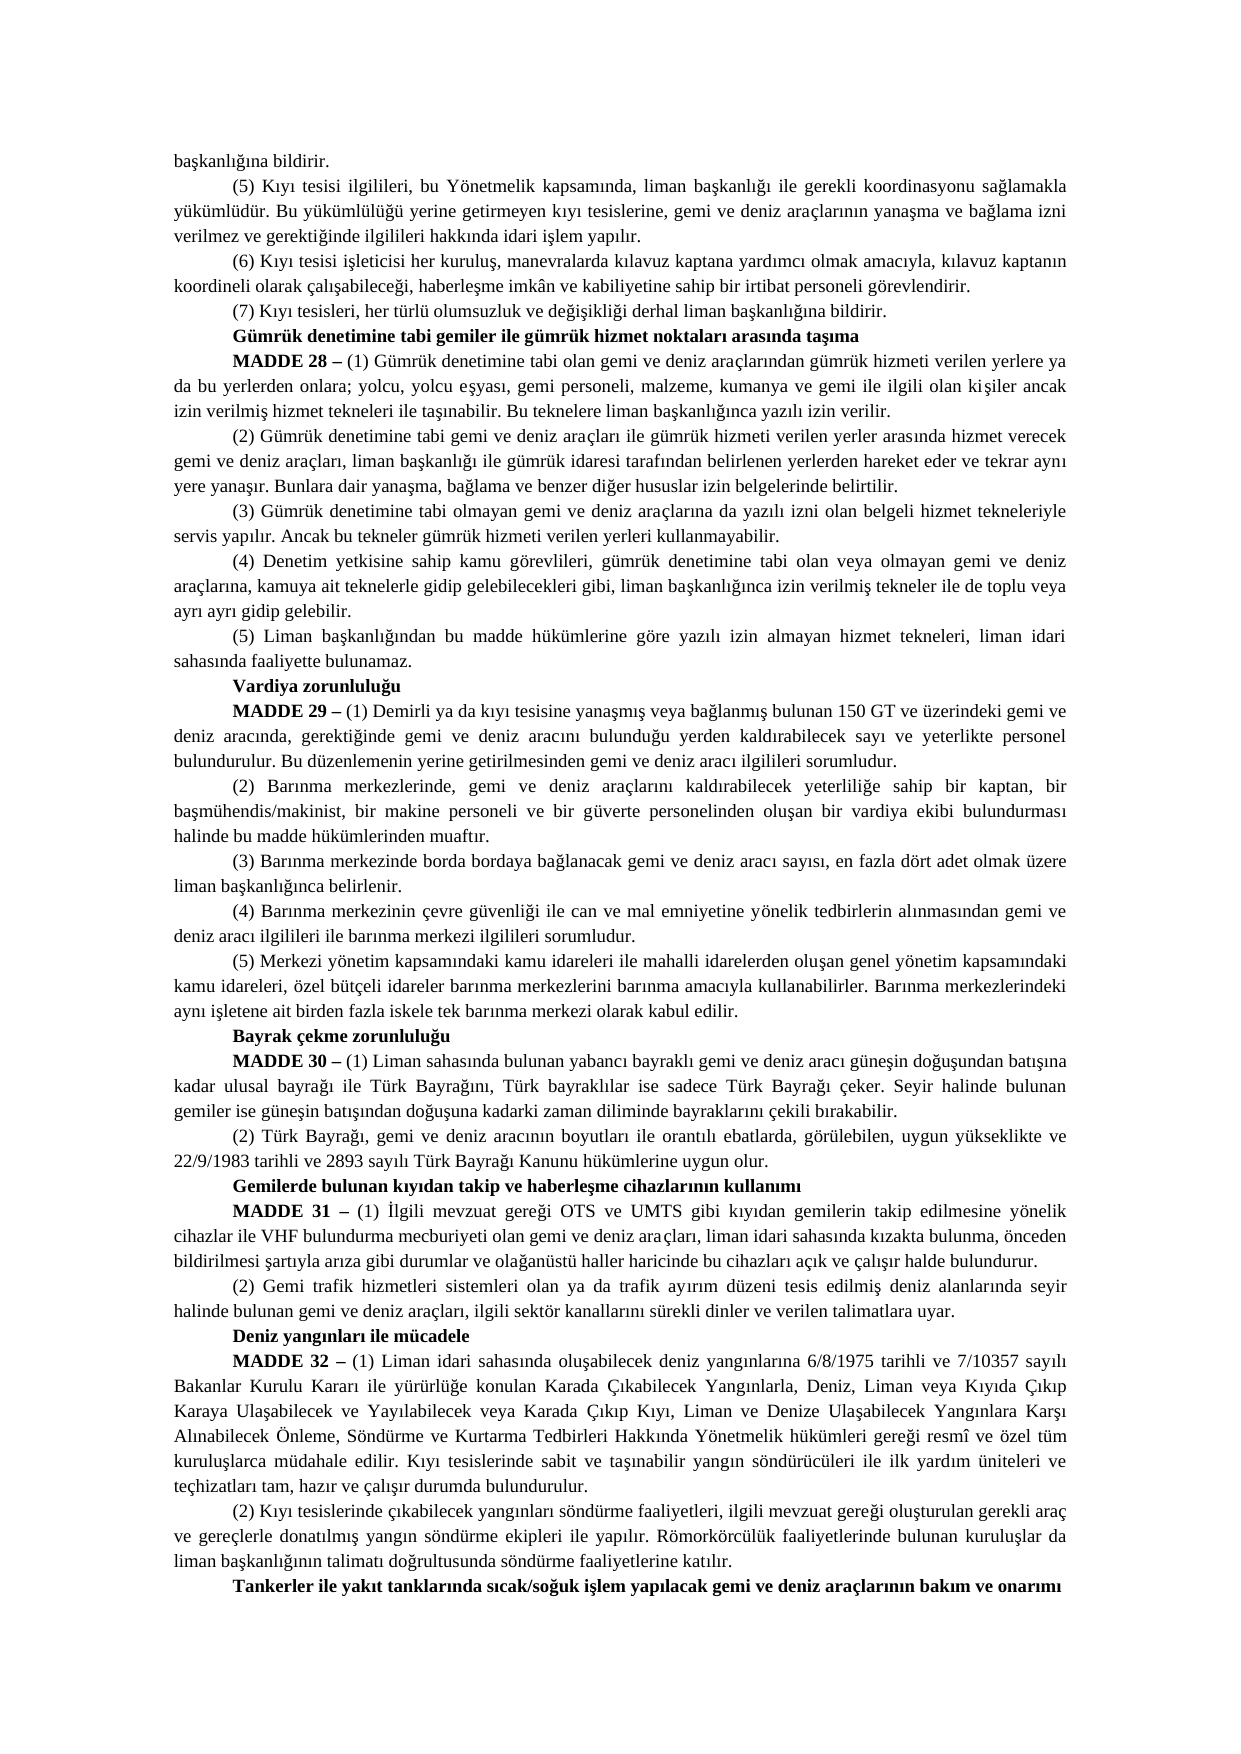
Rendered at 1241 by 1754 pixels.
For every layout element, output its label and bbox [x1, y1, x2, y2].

table_header [146, 148, 1094, 1598]
